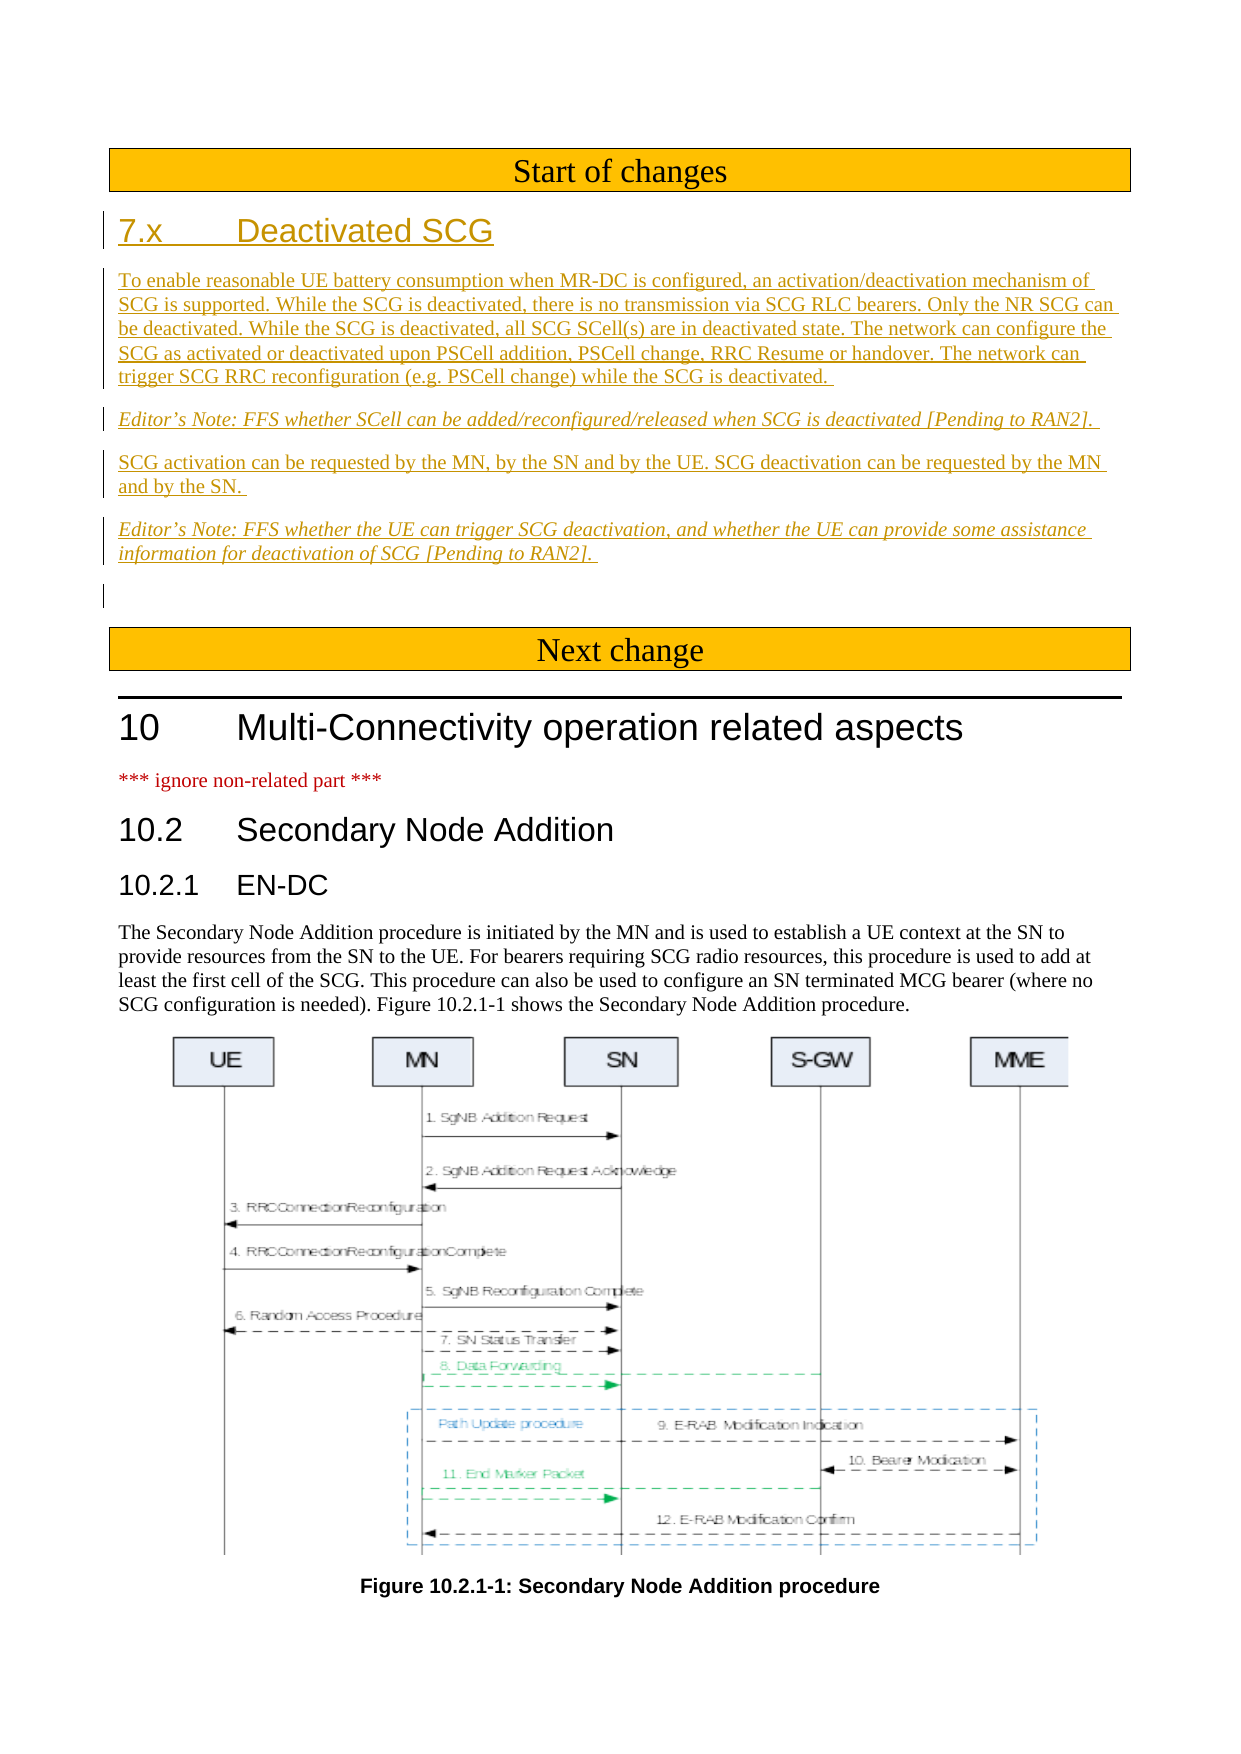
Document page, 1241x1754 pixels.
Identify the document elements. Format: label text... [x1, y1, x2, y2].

text Figure 10.2.1-1: Secondary Node Addition procedure [118, 1574, 1122, 1598]
subtitle 10 Multi-Connectivity operation related aspects [118, 699, 1122, 749]
text Next change [110, 628, 1130, 670]
text 10.2 Secondary Node Addition [118, 810, 1122, 849]
text 10.2.1 EN-DC [118, 867, 1122, 901]
text The Secondary Node Addition procedure is initiated by the MN and is used to establish a UE context at the SN to provide resources from the SN to the UE. For bearers requiring SCG radio resources, this procedure is used to add at least the first cell of the SCG. This procedure can also be used to configure an SN terminated MCG bearer (where no SCG configuration is needed). Figure 10.2.1-1 shows the Secondary Node Addition procedure. [118, 920, 1122, 1016]
text Start of changes [110, 149, 1130, 191]
text *** ignore non-related part *** [118, 767, 1122, 792]
